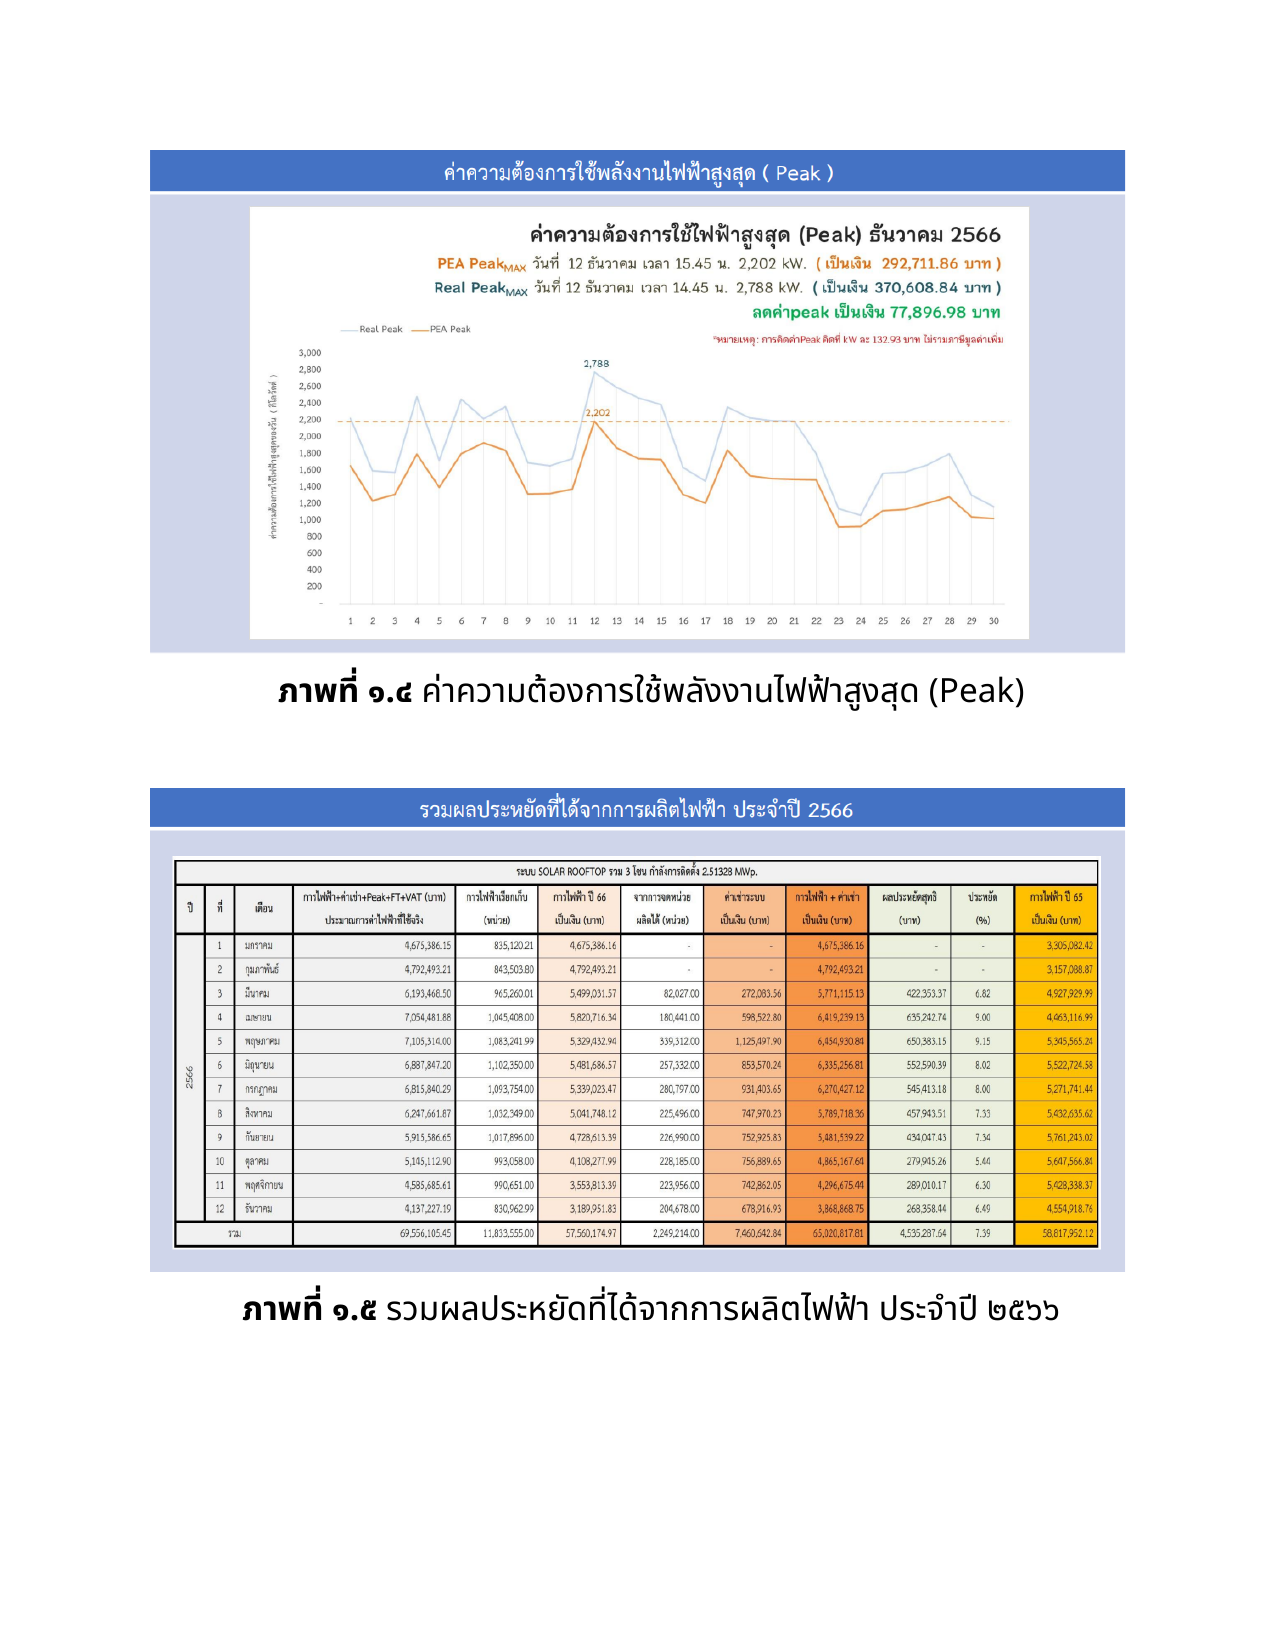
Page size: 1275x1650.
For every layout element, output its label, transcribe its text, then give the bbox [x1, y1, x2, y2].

text ภาพที่ ๑.๔ ค่าความต้องการใช้พลังงานไฟฟ้าสูงสุด (Peak) [150, 667, 1152, 718]
picture [150, 788, 1125, 1272]
text ภาพที่ ๑.๕ รวมผลประหยัดที่ได้จากการผลิตไฟฟ้า ประจำปี ๒๕๖๖ [150, 1284, 1152, 1335]
picture [150, 150, 1125, 655]
